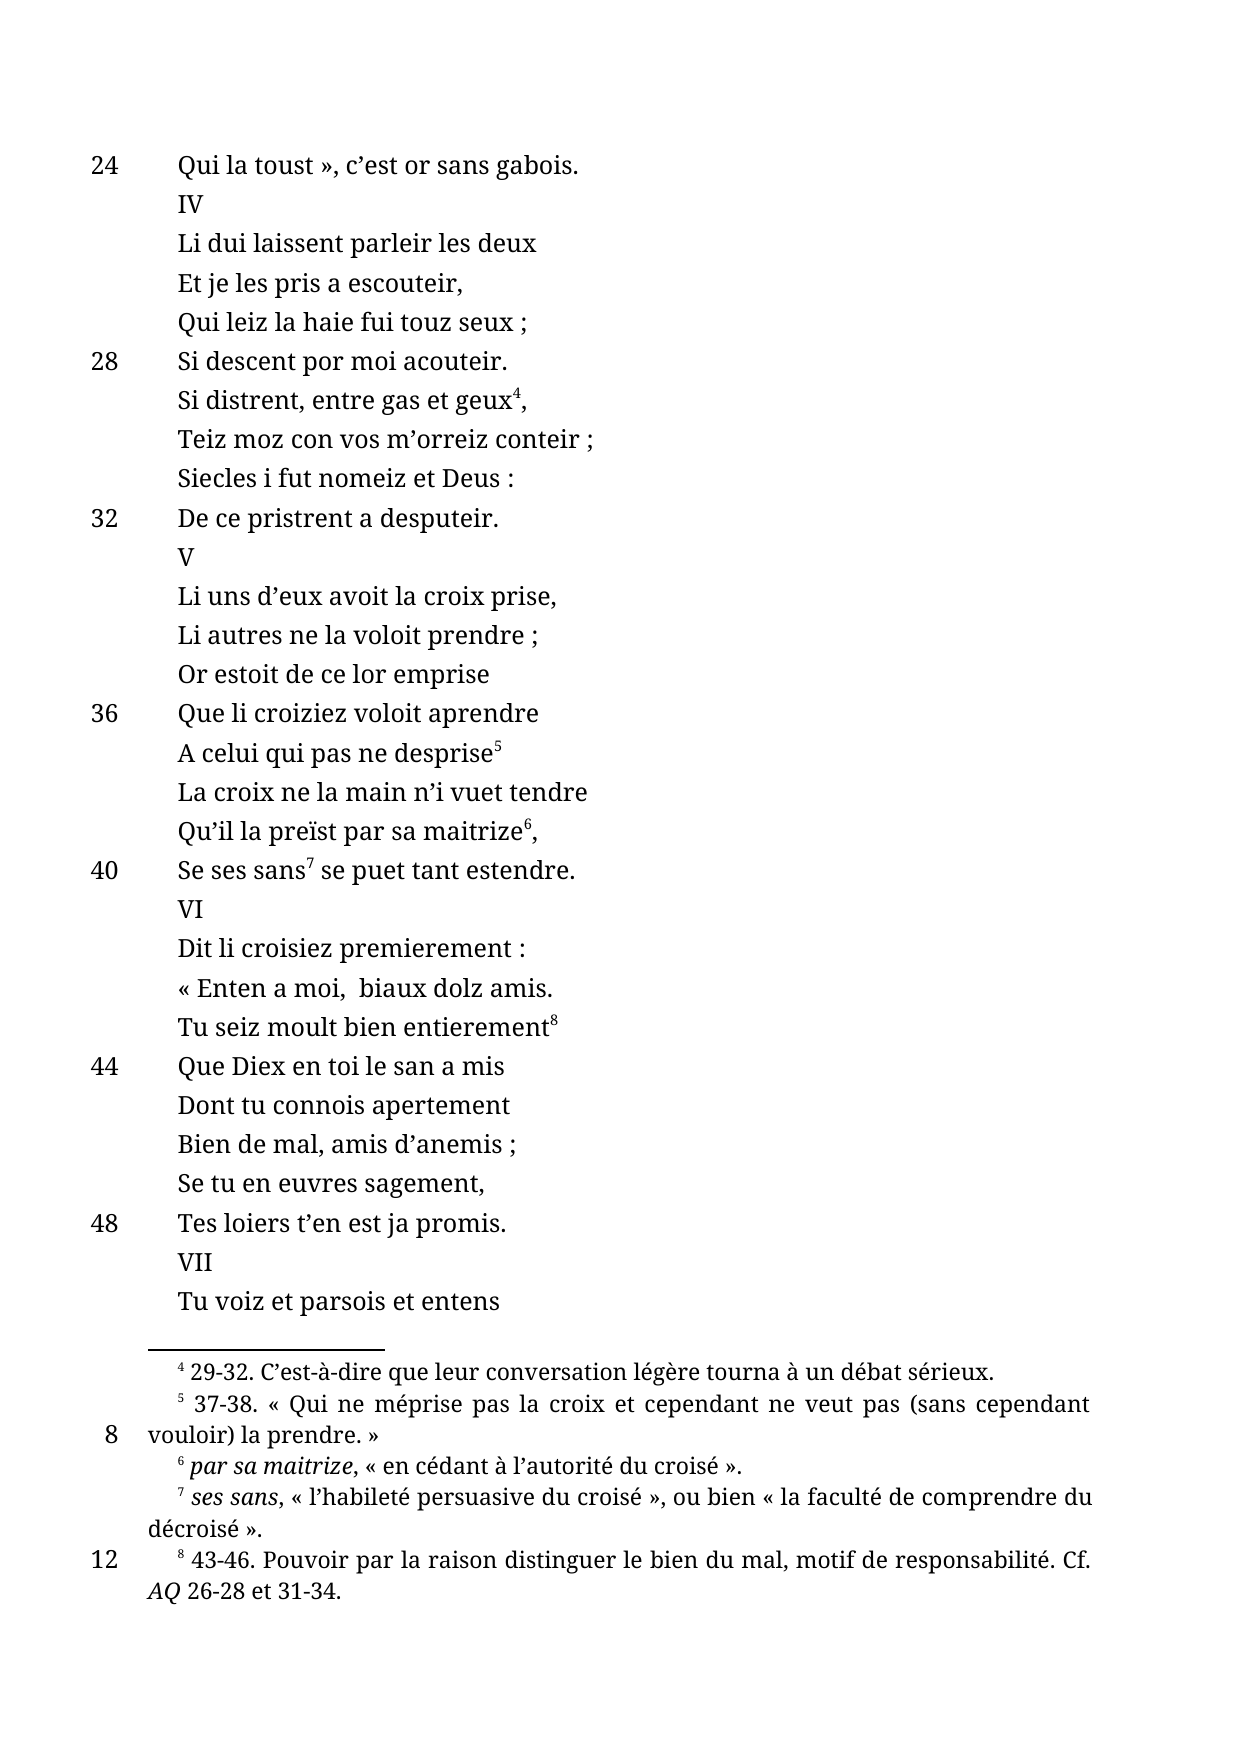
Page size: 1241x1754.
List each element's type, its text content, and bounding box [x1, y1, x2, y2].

text V [148, 539, 1092, 573]
text Tu seiz moult bien entierement [148, 1009, 1092, 1043]
text De ce pristrent a desputeir. [148, 500, 1092, 534]
text Teiz moz con vos m’orreiz conteir ; [148, 422, 1092, 456]
text Bien de mal, amis d’anemis ; [148, 1127, 1092, 1161]
text Qui leiz la haie fui touz seux ; [148, 304, 1092, 338]
text Or estoit de ce lor emprise [148, 657, 1092, 691]
text A celui qui pas ne desprise [148, 735, 1092, 769]
text Qu’il la preïst par sa maitrize, [148, 813, 1092, 848]
text Siecles i fut nomeiz et Deus : [148, 461, 1092, 495]
text Se ses sans se puet tant estendre. [148, 853, 1092, 887]
text Tes loiers t’en est ja promis. [148, 1205, 1092, 1239]
text VI [148, 892, 1092, 926]
text Que Diex en toi le san a mis [148, 1048, 1092, 1083]
text Li dui laissent parleir les deux [148, 226, 1092, 260]
text Li uns d’eux avoit la croix prise, [148, 578, 1092, 613]
text Se tu en euvres sagement, [148, 1166, 1092, 1200]
text Que li croiziez voloit aprendre [148, 696, 1092, 730]
text VII [148, 1244, 1092, 1278]
text IV [148, 187, 1092, 221]
text Si distrent, entre gas et geux, [148, 383, 1092, 417]
text La croix ne la main n’i vuet tendre [148, 774, 1092, 808]
text Si descent por moi acouteir. [148, 343, 1092, 378]
text Qui la toust », c’est or sans gabois. [148, 148, 1092, 182]
text « Enten a moi, biaux dolz amis. [148, 970, 1092, 1004]
text Dont tu connois apertement [148, 1088, 1092, 1122]
text Li autres ne la voloit prendre ; [148, 618, 1092, 652]
text Tu voiz et parsois et entens [148, 1283, 1092, 1318]
text Dit li croisiez premierement : [148, 931, 1092, 965]
text Et je les pris a escouteir, [148, 265, 1092, 299]
